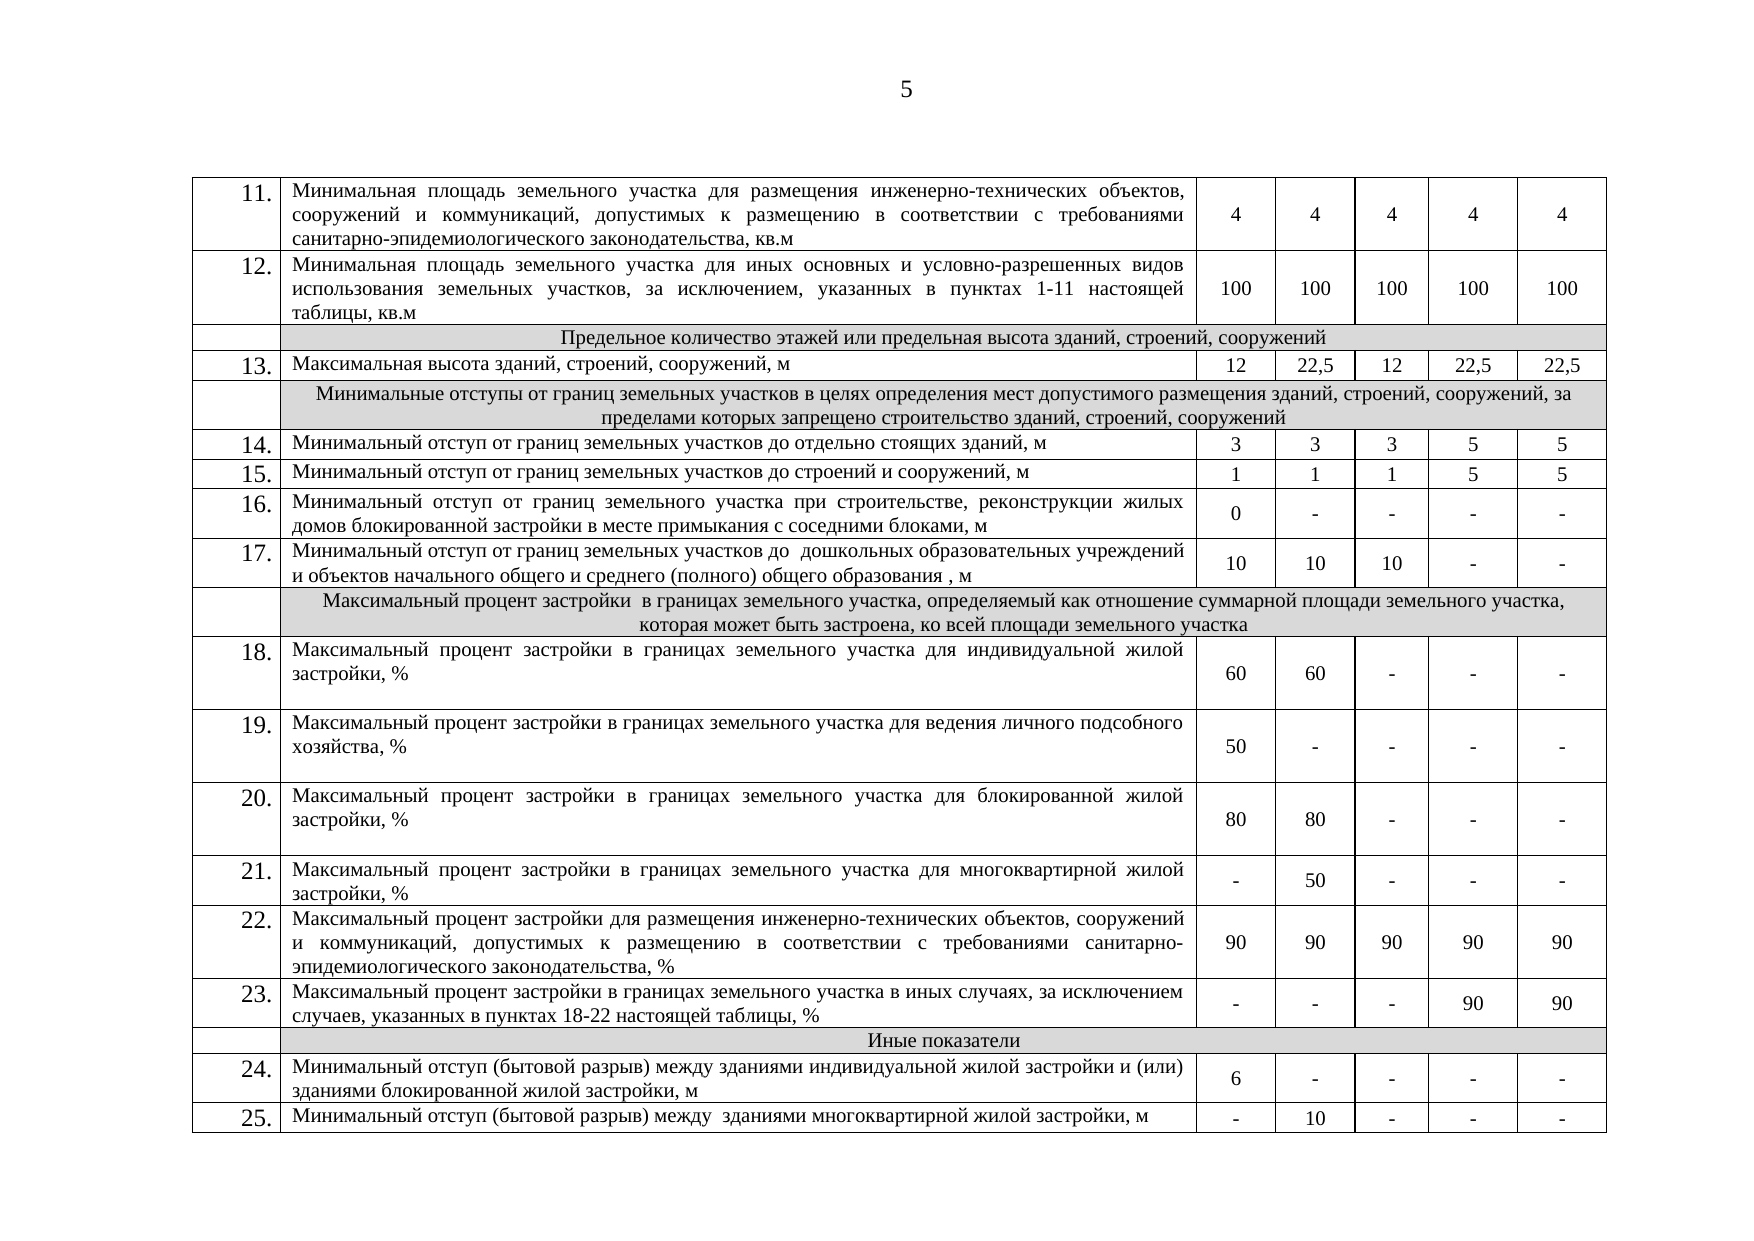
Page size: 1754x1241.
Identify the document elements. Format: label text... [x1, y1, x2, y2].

table_cell Предельное количество этажей или предельная высота зданий, строений, сооружений [281, 325, 1606, 350]
table_cell [193, 710, 280, 782]
table_cell - [1518, 637, 1606, 709]
table_cell - [1356, 1054, 1428, 1102]
table_cell Минимальный отступ (бытовой разрыв) между зданиями многоквартирной жилой застройки, м [281, 1103, 1196, 1132]
table_cell - [1197, 1103, 1275, 1132]
table_cell [193, 178, 280, 250]
table_cell - [1429, 710, 1517, 782]
table_cell 3 [1356, 430, 1428, 458]
table_cell Минимальный отступ (бытовой разрыв) между зданиями индивидуальной жилой застройки и (или) зданиями блокированной жилой застройки, м [281, 1054, 1196, 1102]
table_cell 90 [1518, 906, 1606, 978]
table_cell 90 [1518, 979, 1606, 1027]
table_cell [193, 1054, 280, 1102]
table_cell Минимальный отступ от границ земельных участков до строений и сооружений, м [281, 460, 1196, 488]
table_cell Минимальная площадь земельного участка для иных основных и условно-разрешенных видов использования земельных участков, за исключением, указанных в пунктах 1-11 настоящей таблицы, кв.м [281, 251, 1196, 324]
table_cell [193, 430, 280, 458]
table_cell - [1276, 979, 1354, 1027]
table_cell [193, 460, 280, 488]
table_cell [193, 539, 280, 587]
table_cell 100 [1518, 251, 1606, 324]
table_cell 4 [1276, 178, 1354, 250]
table_cell 1 [1276, 460, 1354, 488]
table_cell 5 [1518, 430, 1606, 458]
table_cell [193, 1028, 280, 1053]
table_cell Максимальный процент застройки для размещения инженерно-технических объектов, сооружений и коммуникаций, допустимых к размещению в соответствии с требованиями санитарно-эпидемиологического законодательства, % [281, 906, 1196, 978]
table_cell 5 [1429, 460, 1517, 488]
table_cell 60 [1197, 637, 1275, 709]
table_cell - [1356, 489, 1428, 537]
table_cell Максимальный процент застройки в границах земельного участка для индивидуальной жилой застройки, % [281, 637, 1196, 709]
table_cell 12 [1356, 351, 1428, 379]
table_cell 90 [1429, 906, 1517, 978]
table_cell 100 [1356, 251, 1428, 324]
table_cell 90 [1356, 906, 1428, 978]
table_cell Минимальные отступы от границ земельных участков в целях определения мест допустимого размещения зданий, строений, сооружений, за пределами которых запрещено строительство зданий, строений, сооружений [281, 381, 1606, 429]
table_cell - [1429, 539, 1517, 587]
table_cell [193, 351, 280, 379]
table_cell - [1518, 1054, 1606, 1102]
table_cell Иные показатели [281, 1028, 1606, 1053]
table_cell - [1356, 783, 1428, 855]
table_cell 3 [1276, 430, 1354, 458]
table_cell [193, 489, 280, 537]
table_cell 22,5 [1429, 351, 1517, 379]
table_cell - [1518, 710, 1606, 782]
table_cell - [1429, 489, 1517, 537]
table_cell - [1356, 856, 1428, 904]
table_cell 0 [1197, 489, 1275, 537]
table_cell 6 [1197, 1054, 1275, 1102]
table_cell 90 [1197, 906, 1275, 978]
table_cell - [1518, 856, 1606, 904]
table_cell 4 [1518, 178, 1606, 250]
table_cell Максимальный процент застройки в границах земельного участка в иных случаях, за исключением случаев, указанных в пунктах 18-22 настоящей таблицы, % [281, 979, 1196, 1027]
table_cell [193, 381, 280, 429]
table_cell [193, 979, 280, 1027]
table_cell - [1276, 710, 1354, 782]
table_cell - [1429, 856, 1517, 904]
table_cell 3 [1197, 430, 1275, 458]
table_cell 10 [1276, 1103, 1354, 1132]
table_cell 1 [1197, 460, 1275, 488]
table_cell 90 [1429, 979, 1517, 1027]
table_cell - [1276, 1054, 1354, 1102]
table_cell 5 [1429, 430, 1517, 458]
table_cell - [1356, 710, 1428, 782]
table_cell [193, 906, 280, 978]
table_cell [193, 588, 280, 636]
table_cell 80 [1197, 783, 1275, 855]
table_cell 100 [1276, 251, 1354, 324]
table_cell Минимальный отступ от границ земельного участка при строительстве, реконструкции жилых домов блокированной застройки в месте примыкания с соседними блоками, м [281, 489, 1196, 537]
table_cell - [1356, 1103, 1428, 1132]
table_cell Максимальный процент застройки в границах земельного участка, определяемый как отношение суммарной площади земельного участка, которая может быть застроена, ко всей площади земельного участка [281, 588, 1606, 636]
table_cell - [1197, 979, 1275, 1027]
table_cell - [1518, 1103, 1606, 1132]
table_cell 60 [1276, 637, 1354, 709]
table_cell Максимальный процент застройки в границах земельного участка для блокированной жилой застройки, % [281, 783, 1196, 855]
table_cell 4 [1356, 178, 1428, 250]
table_cell 5 [1518, 460, 1606, 488]
table_cell 22,5 [1518, 351, 1606, 379]
table_cell - [1356, 637, 1428, 709]
table_cell Минимальная площадь земельного участка для размещения инженерно-технических объектов, сооружений и коммуникаций, допустимых к размещению в соответствии с требованиями санитарно-эпидемиологического законодательства, кв.м [281, 178, 1196, 250]
table_cell - [1518, 783, 1606, 855]
table_cell [193, 783, 280, 855]
table_cell 80 [1276, 783, 1354, 855]
table_cell 22,5 [1276, 351, 1354, 379]
table_cell [193, 637, 280, 709]
table_cell 12 [1197, 351, 1275, 379]
table_cell 100 [1197, 251, 1275, 324]
table_cell - [1518, 539, 1606, 587]
table_cell Максимальный процент застройки в границах земельного участка для ведения личного подсобного хозяйства, % [281, 710, 1196, 782]
table_cell 10 [1276, 539, 1354, 587]
table_cell - [1429, 1054, 1517, 1102]
table_cell Минимальный отступ от границ земельных участков до отдельно стоящих зданий, м [281, 430, 1196, 458]
table_cell [193, 325, 280, 350]
table_cell 10 [1197, 539, 1275, 587]
table_cell - [1429, 783, 1517, 855]
table_cell 50 [1197, 710, 1275, 782]
table_cell 4 [1197, 178, 1275, 250]
table_cell [193, 251, 280, 324]
table_cell 1 [1356, 460, 1428, 488]
table_cell - [1429, 637, 1517, 709]
table_cell 4 [1429, 178, 1517, 250]
table_cell Минимальный отступ от границ земельных участков до дошкольных образовательных учреждений и объектов начального общего и среднего (полного) общего образования , м [281, 539, 1196, 587]
table_cell 50 [1276, 856, 1354, 904]
table_cell [193, 856, 280, 904]
table_cell - [1197, 856, 1275, 904]
table_cell Максимальный процент застройки в границах земельного участка для многоквартирной жилой застройки, % [281, 856, 1196, 904]
table_cell - [1356, 979, 1428, 1027]
table_cell Максимальная высота зданий, строений, сооружений, м [281, 351, 1196, 379]
table_cell - [1276, 489, 1354, 537]
table_cell 90 [1276, 906, 1354, 978]
table_cell - [1518, 489, 1606, 537]
table_cell 10 [1356, 539, 1428, 587]
table_cell - [1429, 1103, 1517, 1132]
table_cell [193, 1103, 280, 1132]
table_cell 100 [1429, 251, 1517, 324]
